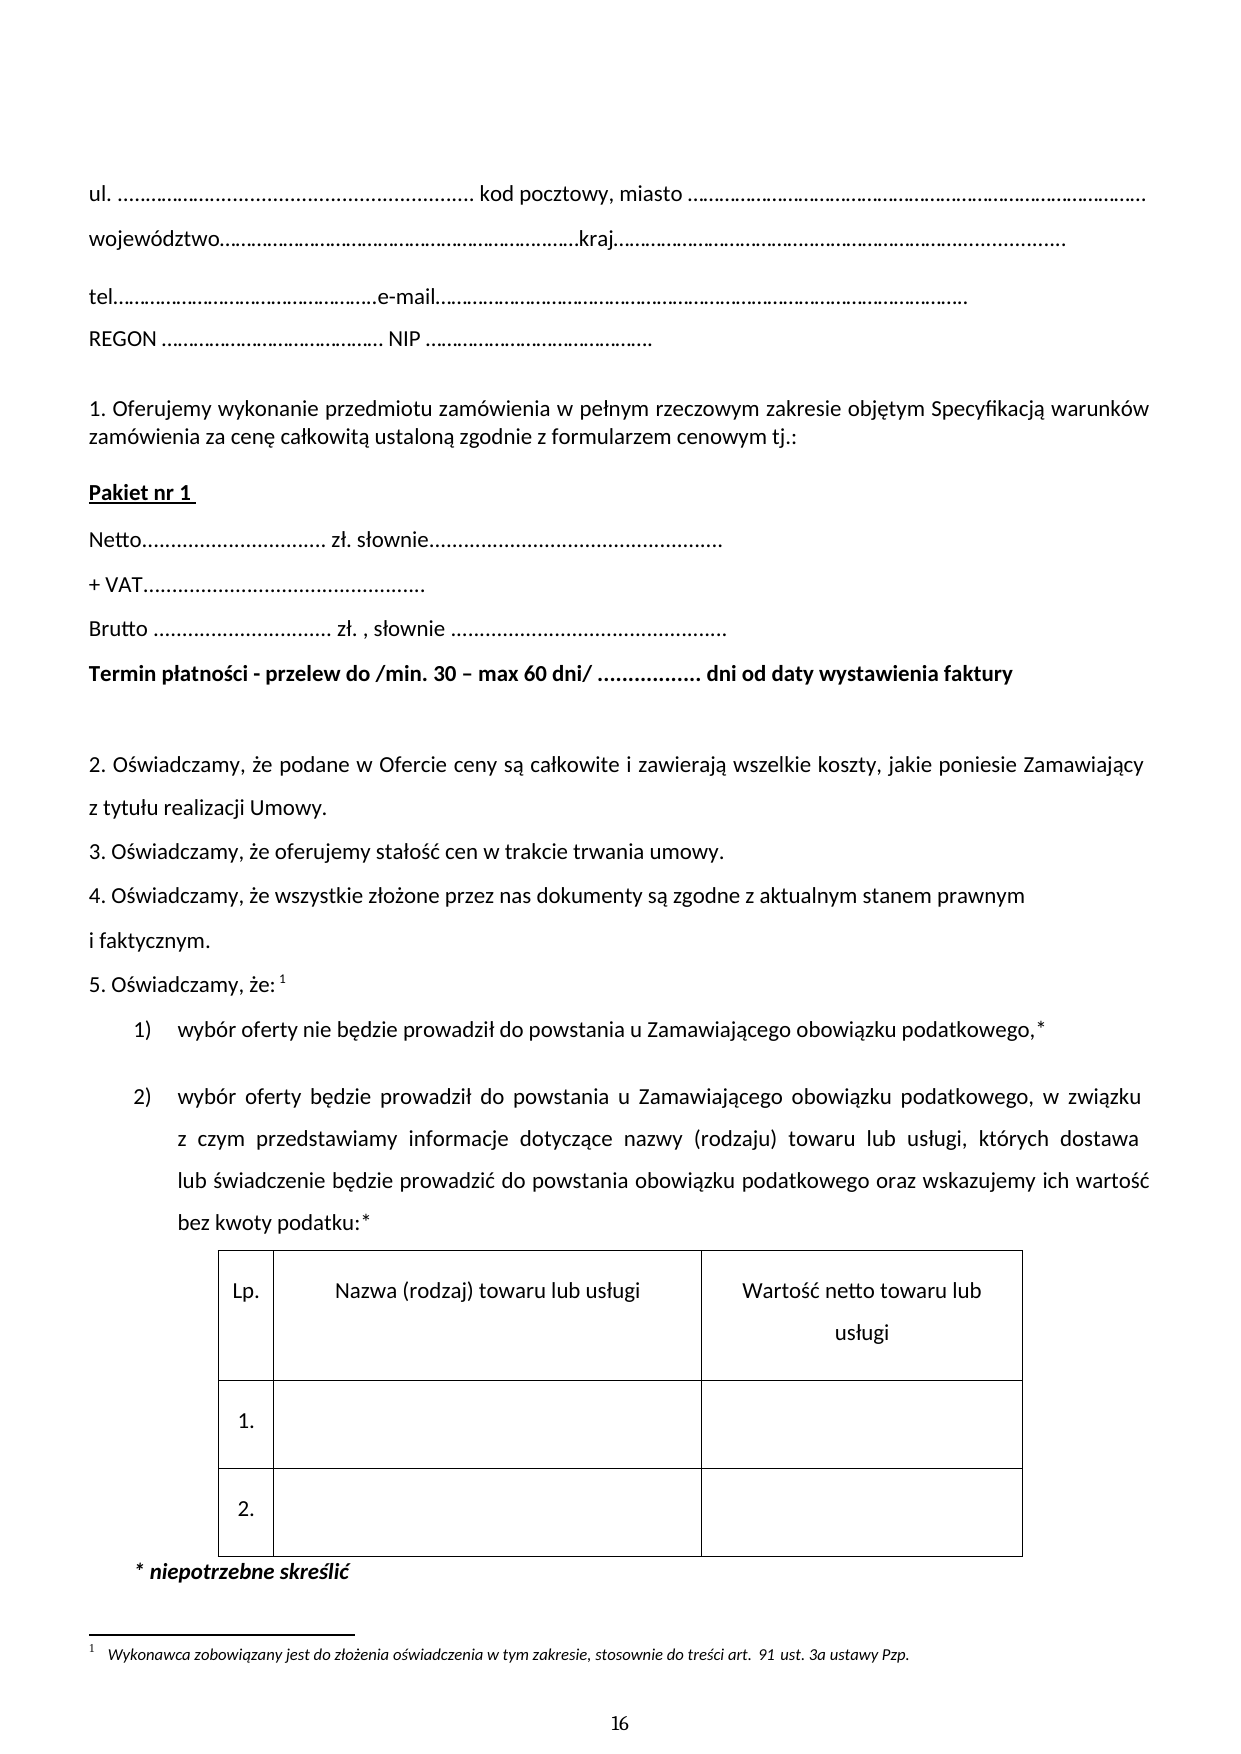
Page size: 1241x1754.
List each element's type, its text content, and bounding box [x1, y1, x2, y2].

text REGON …………………………………… NIP ……………………………………. [89, 324, 1240, 352]
table_cell [702, 1381, 1022, 1468]
text Termin płatności - przelew do /min. 30 – max 60 dni/ ................. dni od daty wystawienia faktury [89, 659, 1152, 687]
table_header Wartość netto towaru lub usługi [702, 1251, 1022, 1380]
text i faktycznym. [89, 926, 1152, 954]
text 4. Oświadczamy, że wszystkie złożone przez nas dokumenty są zgodne z aktualnym stanem prawnym [89, 882, 1152, 909]
table_header Nazwa (rodzaj) towaru lub usługi [274, 1251, 701, 1380]
text * niepotrzebne skreślić [89, 1557, 1152, 1585]
text 1. Oferujemy wykonanie przedmiotu zamówienia w pełnym rzeczowym zakresie objętym Specyfikacją warunków zamówienia za cenę całkowitą ustaloną zgodnie z formularzem cenowym tj.: [89, 394, 1152, 450]
list wybór oferty nie będzie prowadził do powstania u Zamawiającego obowiązku podatkowego,* [133, 1015, 1152, 1043]
table_header Lp. [219, 1251, 273, 1380]
text + VAT................................................. [89, 570, 1152, 598]
table_cell [274, 1469, 701, 1556]
table_cell [702, 1469, 1022, 1556]
table_cell 2. [219, 1469, 273, 1556]
text Netto................................ zł. słownie................................................... [89, 525, 1152, 553]
table_cell 1. [219, 1381, 273, 1468]
text Brutto ............................... zł. , słownie ................................................ [89, 614, 1152, 643]
text 5. Oświadczamy, że: [89, 971, 1152, 998]
text 2. Oświadczamy, że podane w Ofercie ceny są całkowite i zawierają wszelkie koszty, jakie poniesie Zamawiający z tytułu realizacji Umowy. [89, 751, 1152, 821]
table_cell [274, 1381, 701, 1468]
text ul. .....………….............................................. kod pocztowy, miasto …………………………………………………………………………… [89, 179, 1152, 207]
text Pakiet nr 1 [89, 478, 1152, 506]
list wybór oferty będzie prowadził do powstania u Zamawiającego obowiązku podatkowego, w związku z czym przedstawiamy informacje dotyczące nazwy (rodzaju) towaru lub usługi, których dostawa lub świadczenie będzie prowadzić do powstania obowiązku podatkowego oraz wskazujemy ich wartość bez kwoty podatku:* [133, 1082, 1152, 1236]
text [89, 224, 1152, 252]
text 3. Oświadczamy, że oferujemy stałość cen w trakcie trwania umowy. [89, 837, 1152, 865]
text tel…………………………………………..e-mail……………………………………………………………………………………….. [89, 282, 1240, 310]
